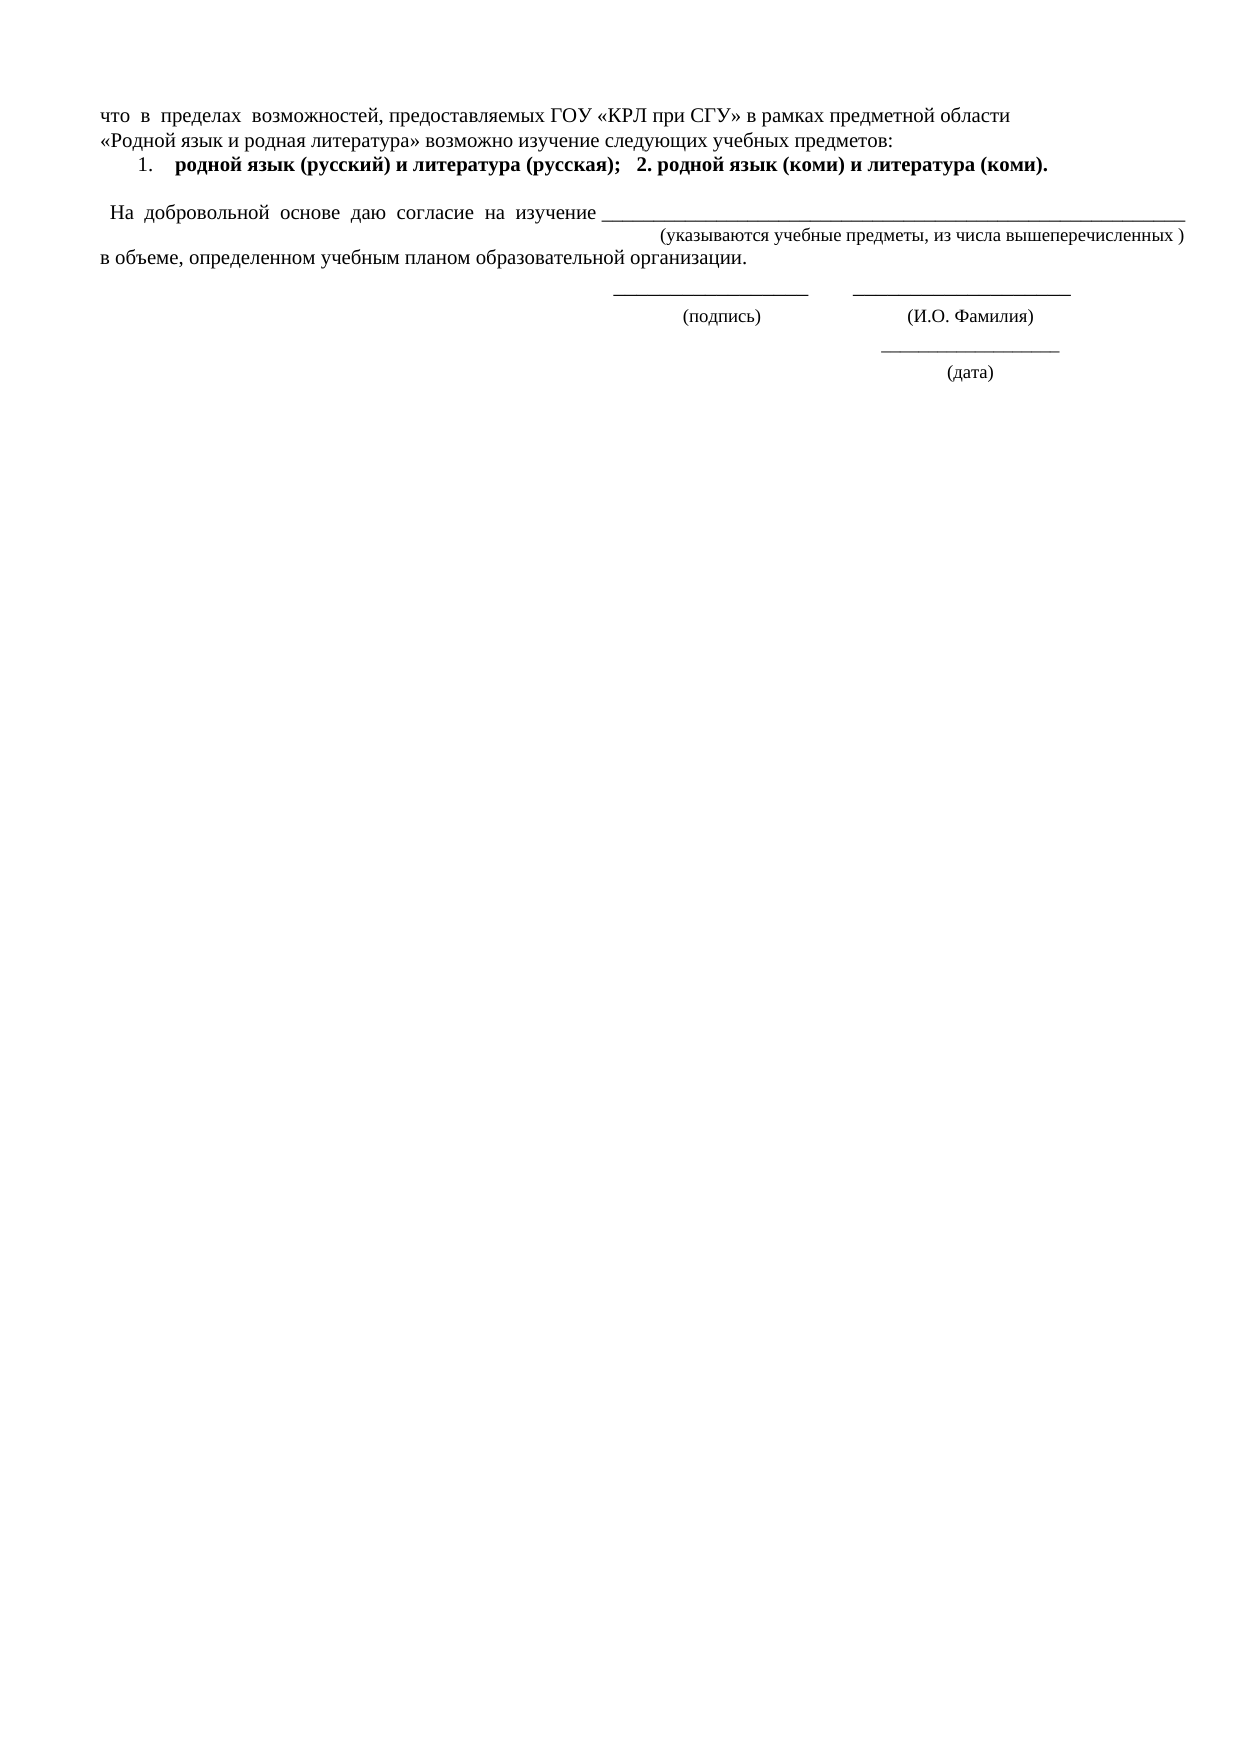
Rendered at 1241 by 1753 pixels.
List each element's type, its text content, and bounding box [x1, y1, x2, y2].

table_cell «Родной язык и родная литература» возможно изучение следующих учебных предметов: [89, 128, 1196, 152]
table_cell На добровольной основе даю согласие на изучение ________________________________________________________ (указываются учебные предметы, из числа вышеперечисленных ) [89, 176, 1196, 245]
table_cell [89, 272, 1196, 388]
table_cell родной язык (русский) и литература (русская); 2. родной язык (коми) и литература (коми). [89, 152, 1196, 176]
table_cell в объеме, определенном учебным планом образовательной организации. [89, 245, 1196, 269]
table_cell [89, 104, 1196, 127]
